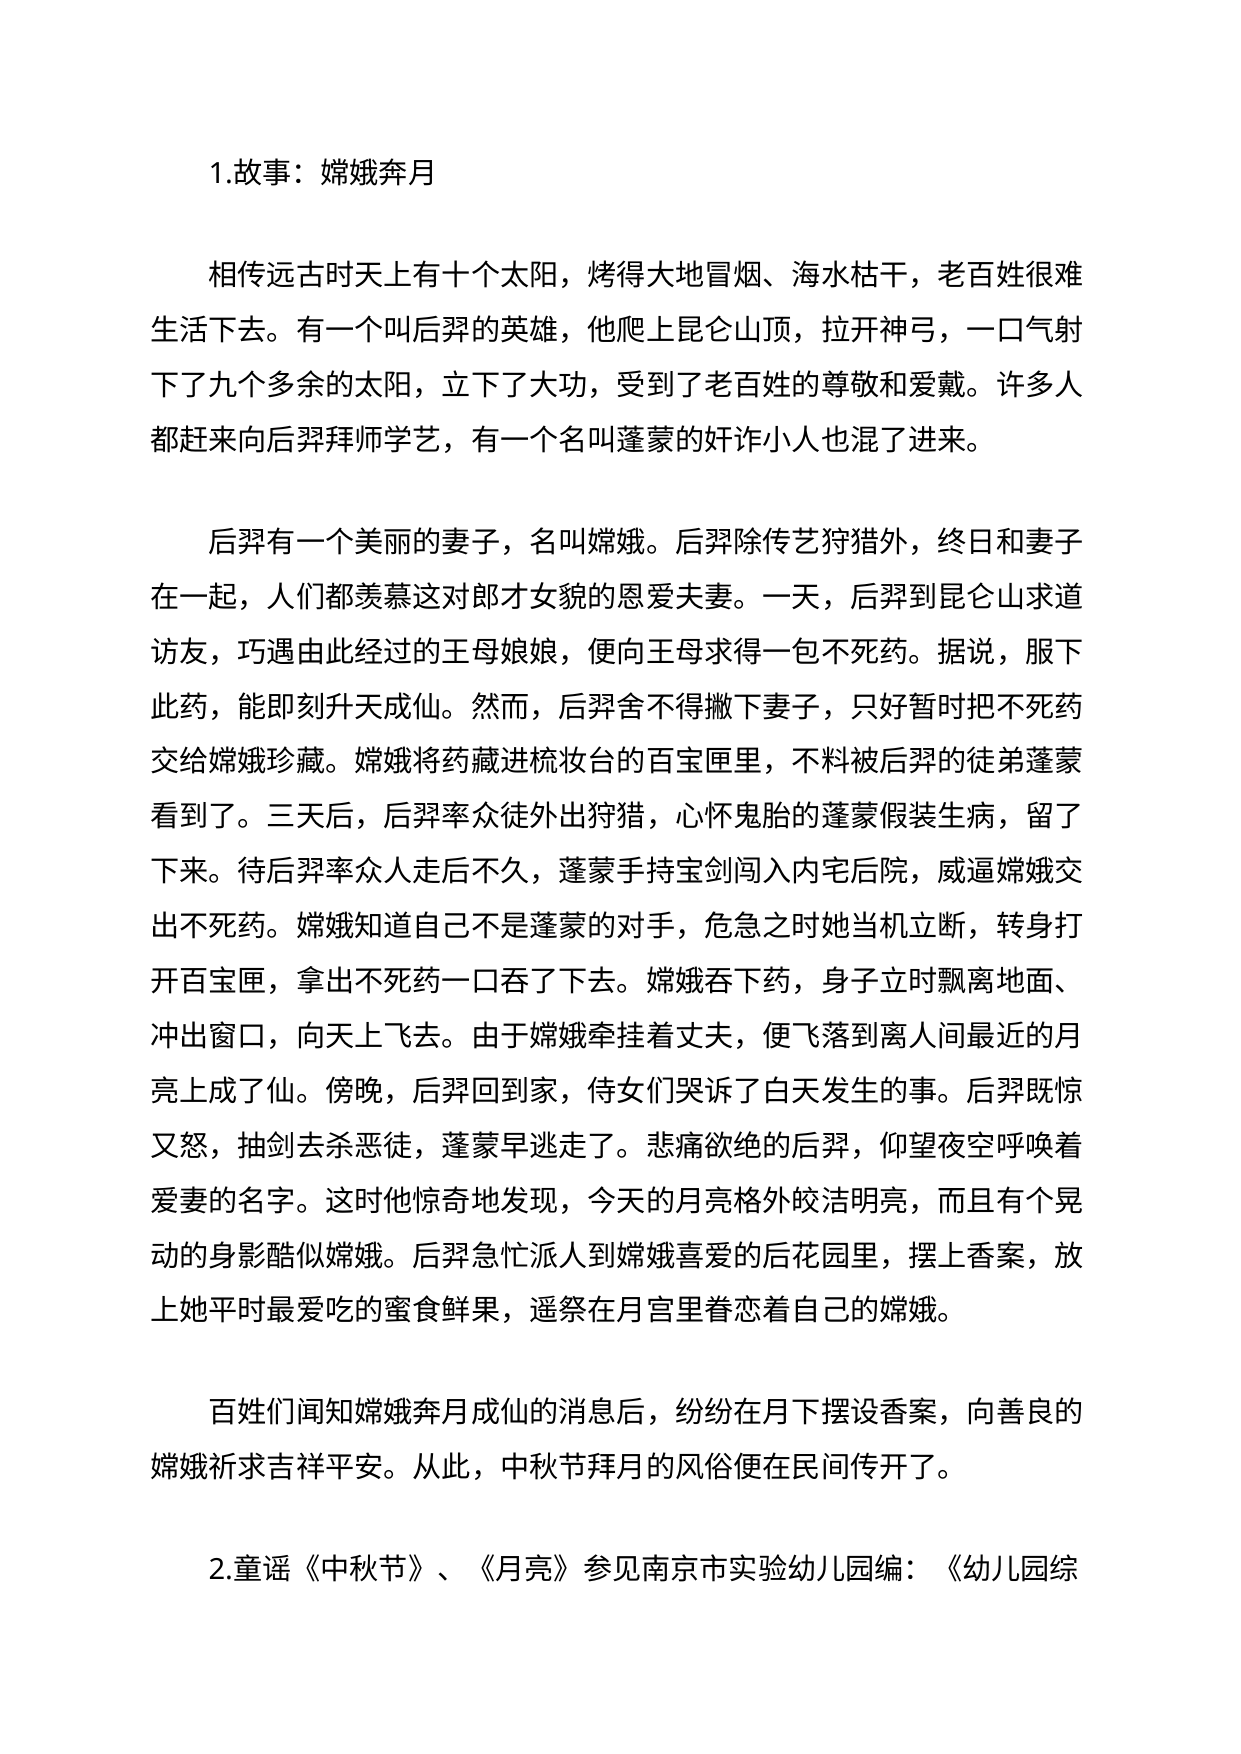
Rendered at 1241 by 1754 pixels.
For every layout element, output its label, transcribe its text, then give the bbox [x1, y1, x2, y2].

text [150, 1545, 1090, 1588]
text 相传远古时天上有十个太阳，烤得大地冒烟、海水枯干，老百姓很难生活下去。有一个叫后羿的英雄，他爬上昆仑山顶，拉开神弓，一口气射下了九个多余的太阳，立下了大功，受到了老百姓的尊敬和爱戴。许多人都赶来向后羿拜师学艺，有一个名叫蓬蒙的奸诈小人也混了进来。 [150, 252, 1090, 459]
text 后羿有一个美丽的妻子，名叫嫦娥。后羿除传艺狩猎外，终日和妻子在一起，人们都羡慕这对郎才女貌的恩爱夫妻。一天，后羿到昆仑山求道访友，巧遇由此经过的王母娘娘，便向王母求得一包不死药。据说，服下此药，能即刻升天成仙。然而，后羿舍不得撇下妻子，只好暂时把不死药交给嫦娥珍藏。嫦娥将药藏进梳妆台的百宝匣里，不料被后羿的徒弟蓬蒙看到了。三天后，后羿率众徒外出狩猎，心怀鬼胎的蓬蒙假装生病，留了下来。待后羿率众人走后不久，蓬蒙手持宝剑闯入内宅后院，威逼嫦娥交出不死药。嫦娥知道自己不是蓬蒙的对手，危急之时她当机立断，转身打开百宝匣，拿出不死药一口吞了下去。嫦娥吞下药，身子立时飘离地面、冲出窗口，向天上飞去。由于嫦娥牵挂着丈夫，便飞落到离人间最近的月亮上成了仙。傍晚，后羿回到家，侍女们哭诉了白天发生的事。后羿既惊又怒，抽剑去杀恶徒，蓬蒙早逃走了。悲痛欲绝的后羿，仰望夜空呼唤着爱妻的名字。这时他惊奇地发现，今天的月亮格外皎洁明亮，而且有个晃动的身影酷似嫦娥。后羿急忙派人到嫦娥喜爱的后花园里，摆上香案，放上她平时最爱吃的蜜食鲜果，遥祭在月宫里眷恋着自己的嫦娥。 [150, 518, 1090, 1329]
text 百姓们闻知嫦娥奔月成仙的消息后，纷纷在月下摆设香案，向善良的嫦娥祈求吉祥平安。从此，中秋节拜月的风俗便在民间传开了。 [150, 1389, 1090, 1486]
text 1.故事：嫦娥奔月 [150, 150, 1090, 192]
